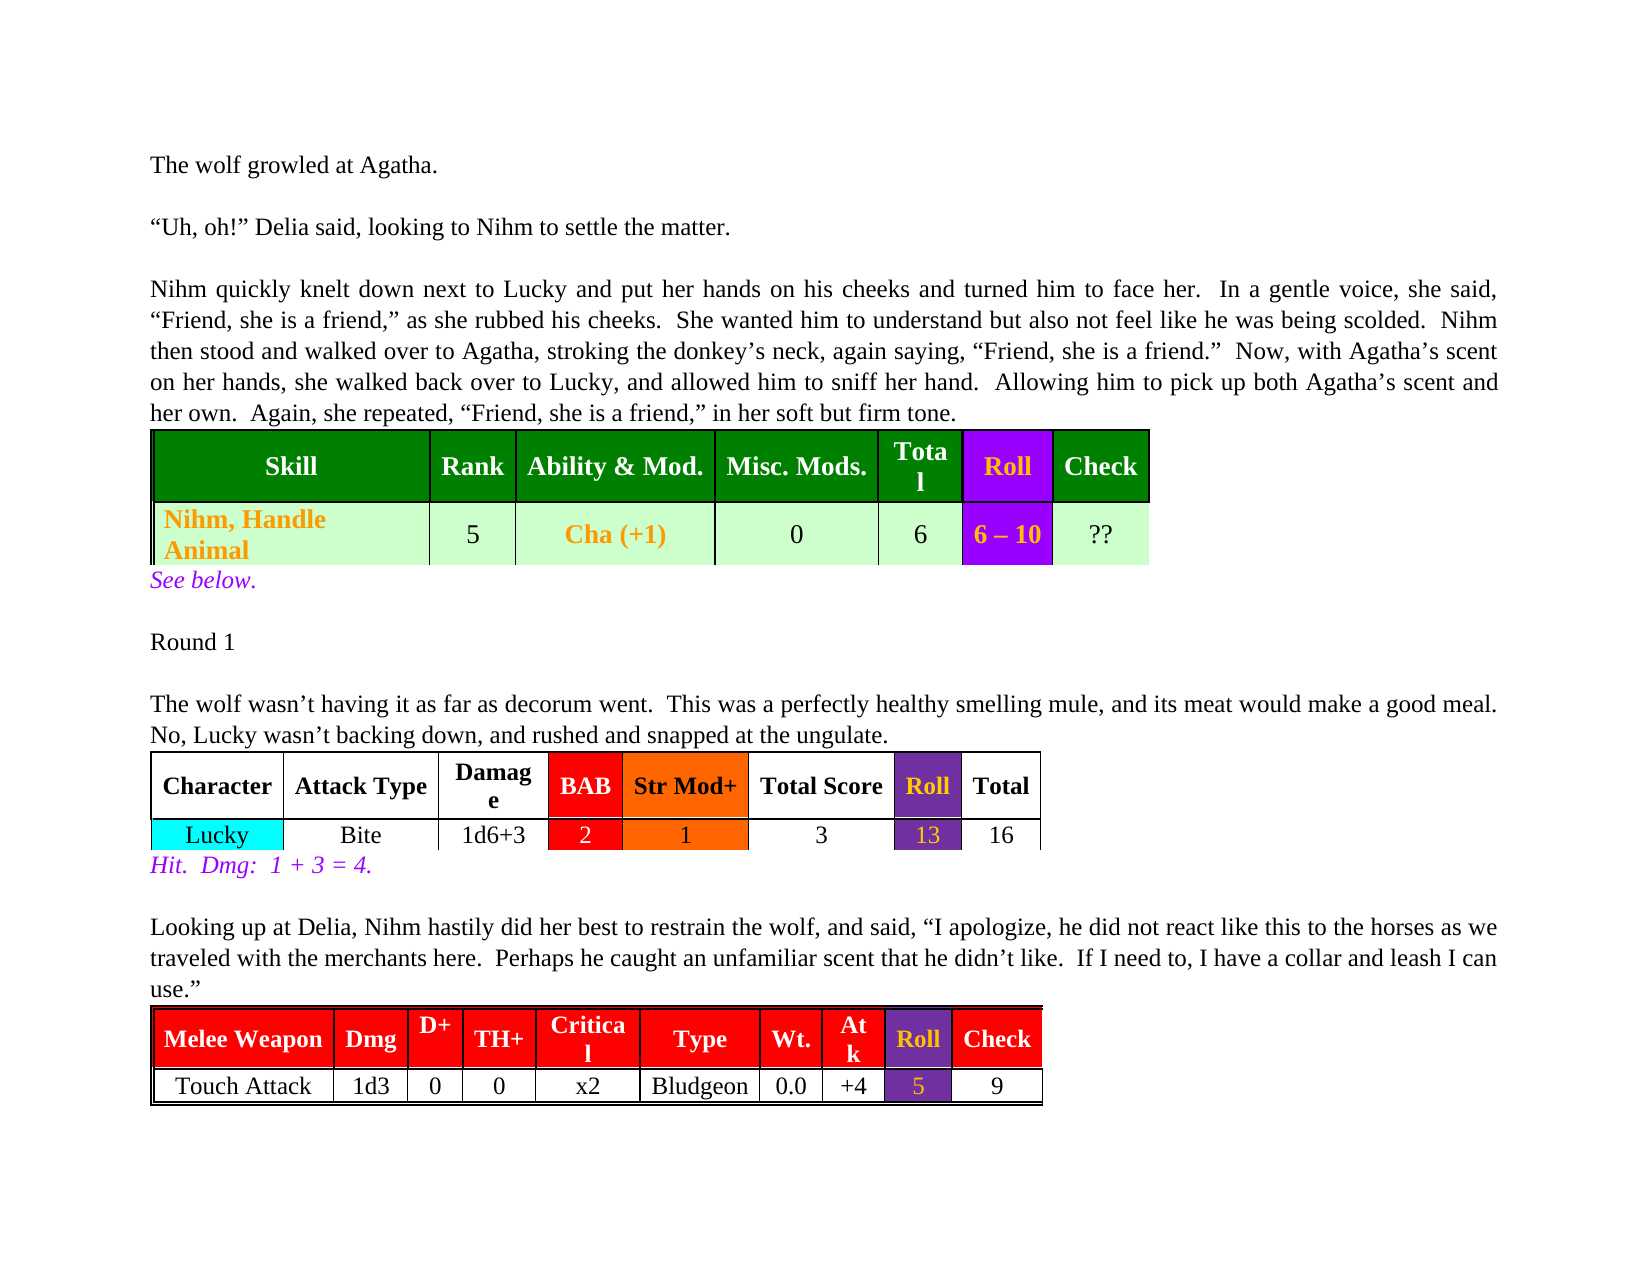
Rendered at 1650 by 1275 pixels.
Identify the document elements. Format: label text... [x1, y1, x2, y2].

text Hit. Dmg: 1 + 3 = 4. [150, 850, 1500, 879]
text Looking up at Delia, Nihm hastily did her best to restrain the wolf, and said, “I apologize, he did not react like this to the horses as we traveled with the merchants here. Perhaps he caught an unfamiliar scent that he didn’t like. If I need to, I have a collar and leash I can use.” [150, 912, 1500, 1003]
text “Uh, oh!” Delia said, looking to Nihm to settle the matter. [150, 212, 1500, 241]
table_cell 0 [716, 503, 878, 565]
table_cell 6 [879, 503, 962, 565]
table_header Roll [964, 431, 1052, 501]
table_cell Lucky [152, 819, 283, 850]
table_cell ?? [1053, 503, 1149, 565]
table_cell 0 [463, 1070, 535, 1101]
table_cell 0 [408, 1070, 462, 1101]
table_header Rank [431, 431, 515, 501]
table_cell Bite [284, 820, 438, 850]
table_cell Touch Attack [155, 1070, 333, 1101]
table_cell 6 – 10 [963, 503, 1052, 565]
table_cell 1d6+3 [439, 820, 548, 850]
table_header Type [641, 1010, 759, 1067]
table_cell 2 [549, 820, 622, 850]
table_header Misc. Mods. [716, 431, 877, 501]
table_header Skill [155, 431, 429, 501]
table_cell 0.0 [760, 1070, 822, 1101]
table_header Check [953, 1010, 1042, 1067]
table_header Roll [886, 1010, 951, 1067]
table_cell 13 [895, 820, 961, 850]
table_cell +4 [823, 1070, 884, 1101]
table_header Total Score [749, 753, 894, 817]
table_cell Cha (+1) [516, 503, 714, 565]
table_header Wt. [761, 1010, 821, 1067]
text See below. [150, 565, 1500, 594]
text The wolf wasn’t having it as far as decorum went. This was a perfectly healthy smelling mule, and its meat would make a good meal. No, Lucky wasn’t backing down, and rushed and snapped at the ungulate. [150, 689, 1500, 749]
text The wolf growled at Agatha. [150, 150, 1500, 179]
table_header BAB [549, 753, 622, 817]
table_header Critical [537, 1010, 639, 1067]
text Nihm quickly knelt down next to Lucky and put her hands on his cheeks and turned him to face her. In a gentle voice, she said, “Friend, she is a friend,” as she rubbed his cheeks. She wanted him to understand but also not feel like he was being scolded. Nihm then stood and walked over to Agatha, stroking the donkey’s neck, again saying, “Friend, she is a friend.” Now, with Agatha’s scent on her hands, she walked back over to Lucky, and allowed him to sniff her hand. Allowing him to pick up both Agatha’s scent and her own. Again, she repeated, “Friend, she is a friend,” in her soft but firm tone. [150, 274, 1500, 427]
table_header D+ [409, 1010, 462, 1067]
table_cell x2 [536, 1070, 639, 1101]
table_header Character [152, 753, 283, 817]
table_cell 3 [749, 820, 894, 850]
table_header Str Mod+ [623, 753, 748, 817]
table_header Roll [895, 753, 961, 817]
table_cell 9 [952, 1070, 1042, 1101]
text Round 1 [150, 627, 1500, 656]
table_header Check [1054, 431, 1148, 501]
table_header Atk [823, 1010, 884, 1067]
table_cell 1d3 [334, 1070, 407, 1101]
table_header Total [962, 753, 1040, 817]
table_header Damage [439, 753, 548, 817]
table_header Total [879, 431, 961, 501]
table_cell Nihm, Handle Animal [155, 503, 429, 565]
table_cell 5 [885, 1070, 951, 1101]
table_header Dmg [335, 1010, 407, 1067]
table_header Ability & Mod. [517, 431, 714, 501]
table_cell 5 [430, 503, 515, 565]
table_header Melee Weapon [155, 1010, 333, 1067]
table_cell Bludgeon [641, 1070, 759, 1101]
table_cell 16 [962, 820, 1040, 850]
table_header TH+ [464, 1010, 535, 1067]
table_header Attack Type [284, 753, 438, 817]
table_cell 1 [623, 820, 748, 850]
